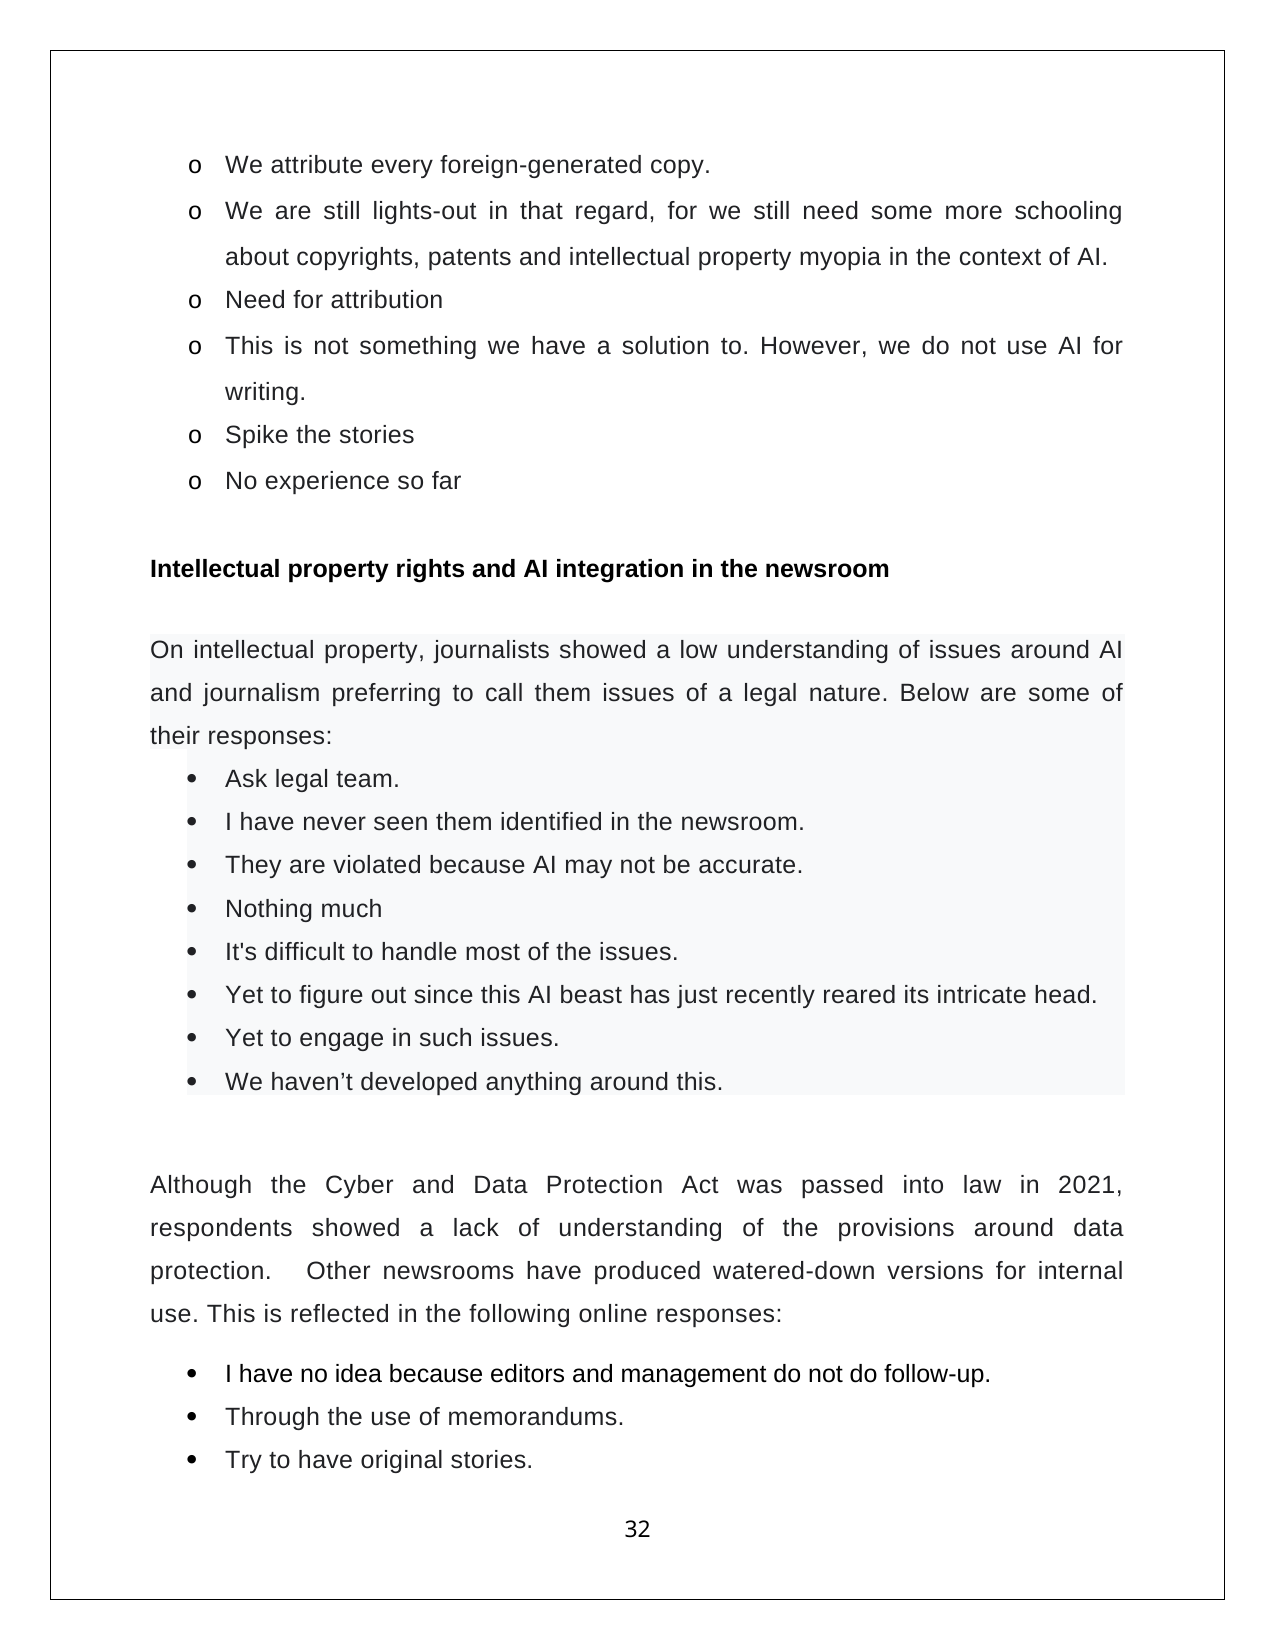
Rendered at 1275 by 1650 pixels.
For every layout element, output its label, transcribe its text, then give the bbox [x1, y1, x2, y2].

list It's difficult to handle most of the issues. [187, 937, 1125, 966]
list Through the use of memorandums. [187, 1402, 1125, 1431]
list This is not something we have a solution to. However, we do not use AI for writing. [187, 331, 1125, 405]
text On intellectual property, journalists showed a low understanding of issues around AI and journalism preferring to call them issues of a legal nature. Below are some of their responses: [150, 634, 1125, 749]
list Need for attribution [187, 285, 1125, 316]
list They are violated because AI may not be accurate. [187, 850, 1125, 879]
list Yet to engage in such issues. [187, 1023, 1125, 1052]
list We haven’t developed anything around this. [187, 1067, 1125, 1095]
list Try to have original stories. [187, 1445, 1125, 1474]
list Nothing much [187, 894, 1125, 922]
text Although the Cyber and Data Protection Act was passed into law in 2021, respondents showed a lack of understanding of the provisions around data protection. Other newsrooms have produced watered-down versions for internal use. This is reflected in the following online responses: [150, 1169, 1125, 1328]
list Spike the stories [187, 419, 1125, 451]
list We attribute every foreign-generated copy. [187, 150, 1125, 181]
list No experience so far [187, 466, 1125, 497]
list Ask legal team. [187, 764, 1125, 793]
list We are still lights-out in that regard, for we still need some more schooling about copyrights, patents and intellectual property myopia in the context of AI. [187, 196, 1125, 270]
list I have no idea because editors and management do not do follow-up. [187, 1359, 1125, 1388]
subtitle Intellectual property rights and AI integration in the newsroom [150, 554, 1125, 583]
list Yet to figure out since this AI beast has just recently reared its intricate head. [187, 980, 1125, 1009]
list I have never seen them identified in the newsroom. [187, 807, 1125, 836]
